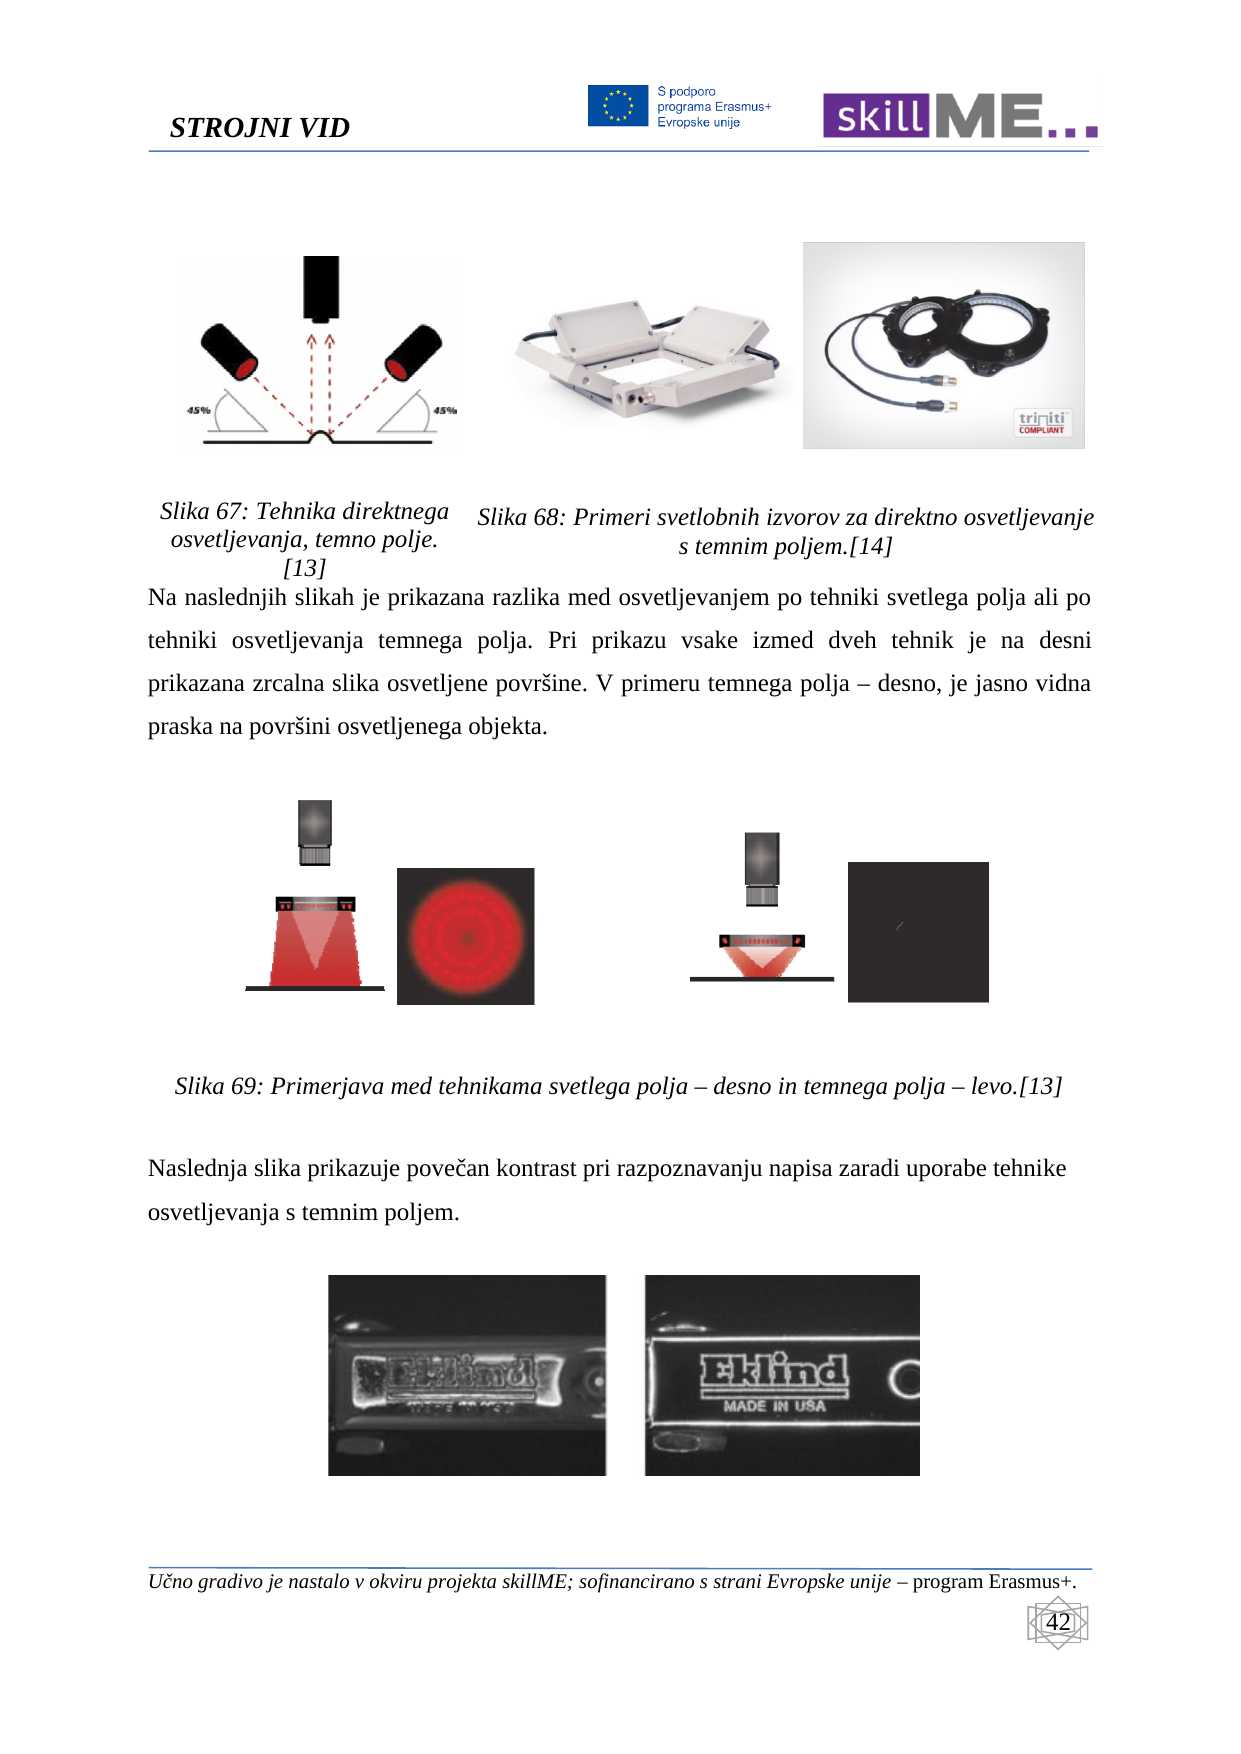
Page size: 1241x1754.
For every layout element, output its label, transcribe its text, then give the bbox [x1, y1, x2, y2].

table_header Slika 67: Tehnika direktnega osvetljevanja, temno polje. [13] [148, 221, 463, 582]
text Naslednja slika prikazuje povečan kontrast pri razpoznavanju napisa zaradi uporabe tehnike osvetljevanja s temnim poljem. [148, 1153, 1092, 1225]
table_header Slika 68: Primeri svetlobnih izvorov za direktno osvetljevanje s temnim poljem.[14] [464, 221, 1111, 582]
picture [494, 242, 1085, 465]
picture [328, 1275, 920, 1476]
text Na naslednjih slikah je prikazana razlika med osvetljevanjem po tehniki svetlega polja ali po tehniki osvetljevanja temnega polja. Pri prikazu vsake izmed dveh tehnik je na desni prikazana zrcalna slika osvetljene površine. V primeru temnega polja – desno, je jasno vidna praska na površini osvetljenega objekta. [148, 582, 1092, 740]
picture [817, 72, 1104, 147]
picture [671, 787, 1011, 1019]
picture [576, 73, 798, 138]
picture [221, 778, 557, 1019]
picture [167, 221, 464, 459]
